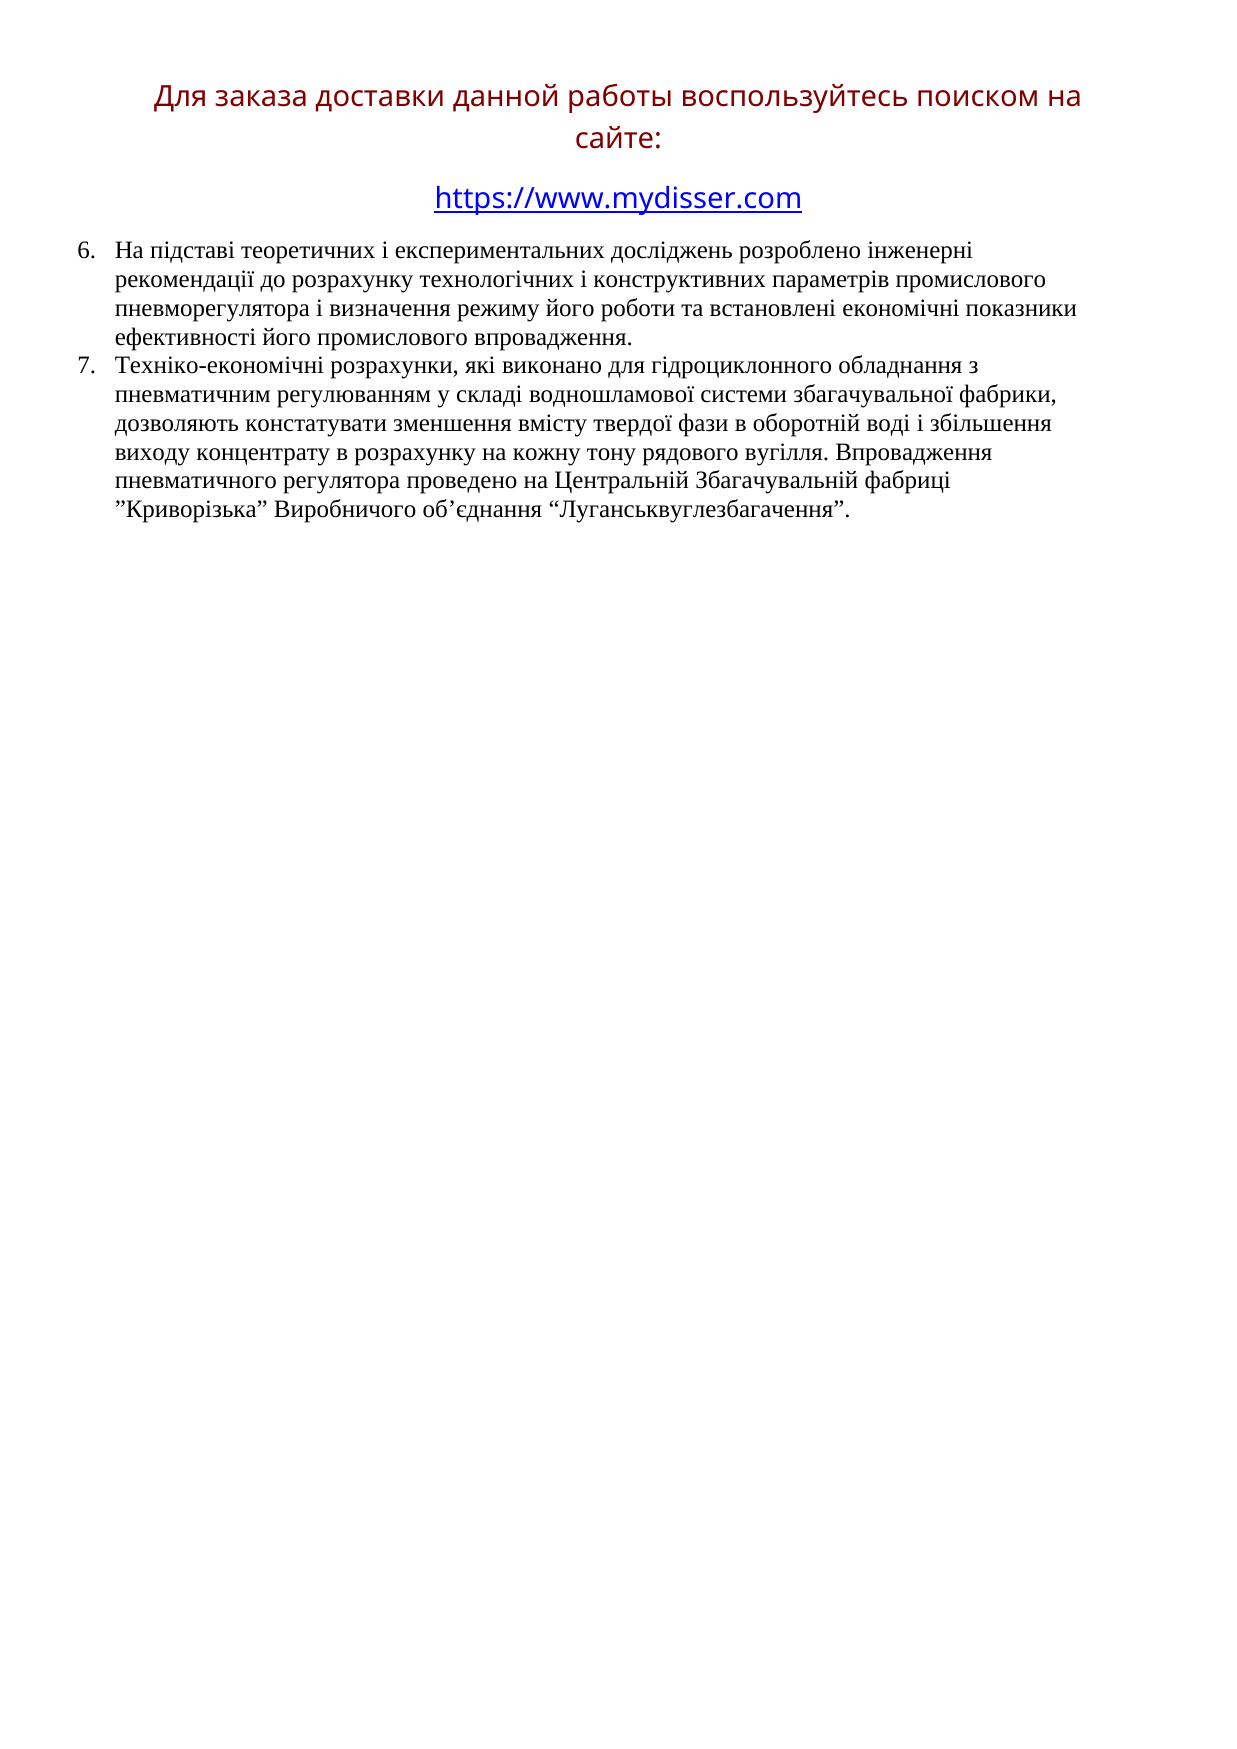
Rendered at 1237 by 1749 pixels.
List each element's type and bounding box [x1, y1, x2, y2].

table_cell [40, 236, 1086, 552]
